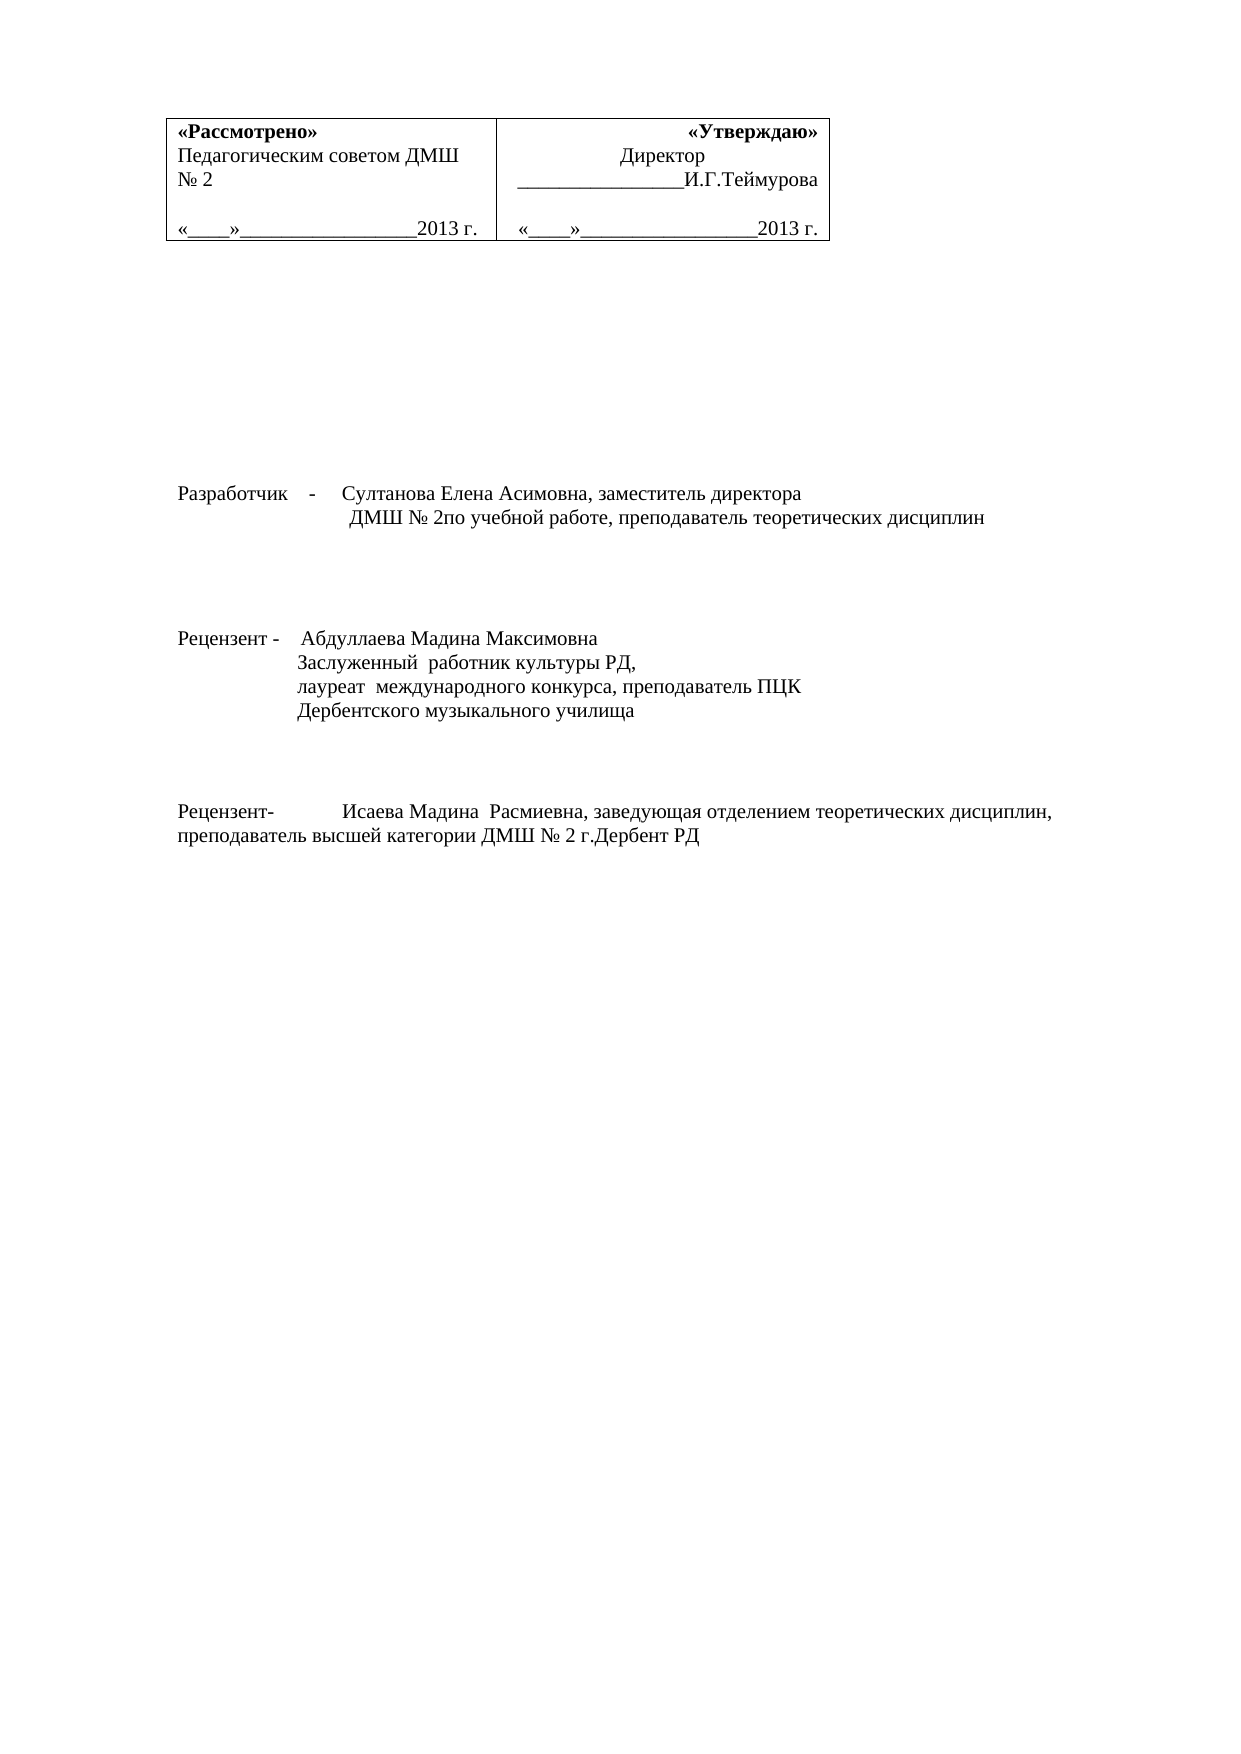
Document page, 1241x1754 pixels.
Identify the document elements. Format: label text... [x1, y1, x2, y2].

text Рецензент - Абдуллаева Мадина Максимовна [177, 626, 1152, 649]
table_header «Рассмотрено» Педагогическим советом ДМШ № 2 «____»_________________2013 г. [167, 119, 496, 239]
text Дербентского музыкального училища [177, 698, 1152, 722]
text лауреат международного конкурса, преподаватель ПЦК [177, 674, 1152, 698]
text Заслуженный работник культуры РД, [177, 649, 1152, 674]
text Рецензент- Исаева Мадина Расмиевна, заведующая отделением теоретических дисциплин, преподаватель высшей категории ДМШ № .Дербент РД [177, 799, 1152, 847]
text ДМШ № 2по учебной работе, преподаватель теоретических дисциплин [177, 505, 1152, 529]
text Разработчик - Султанова Елена Асимовна, заместитель директора [177, 481, 1152, 505]
table_header «Утверждаю» Директор ________________И.Г.Теймурова «____»_________________2013 г. [497, 119, 829, 239]
